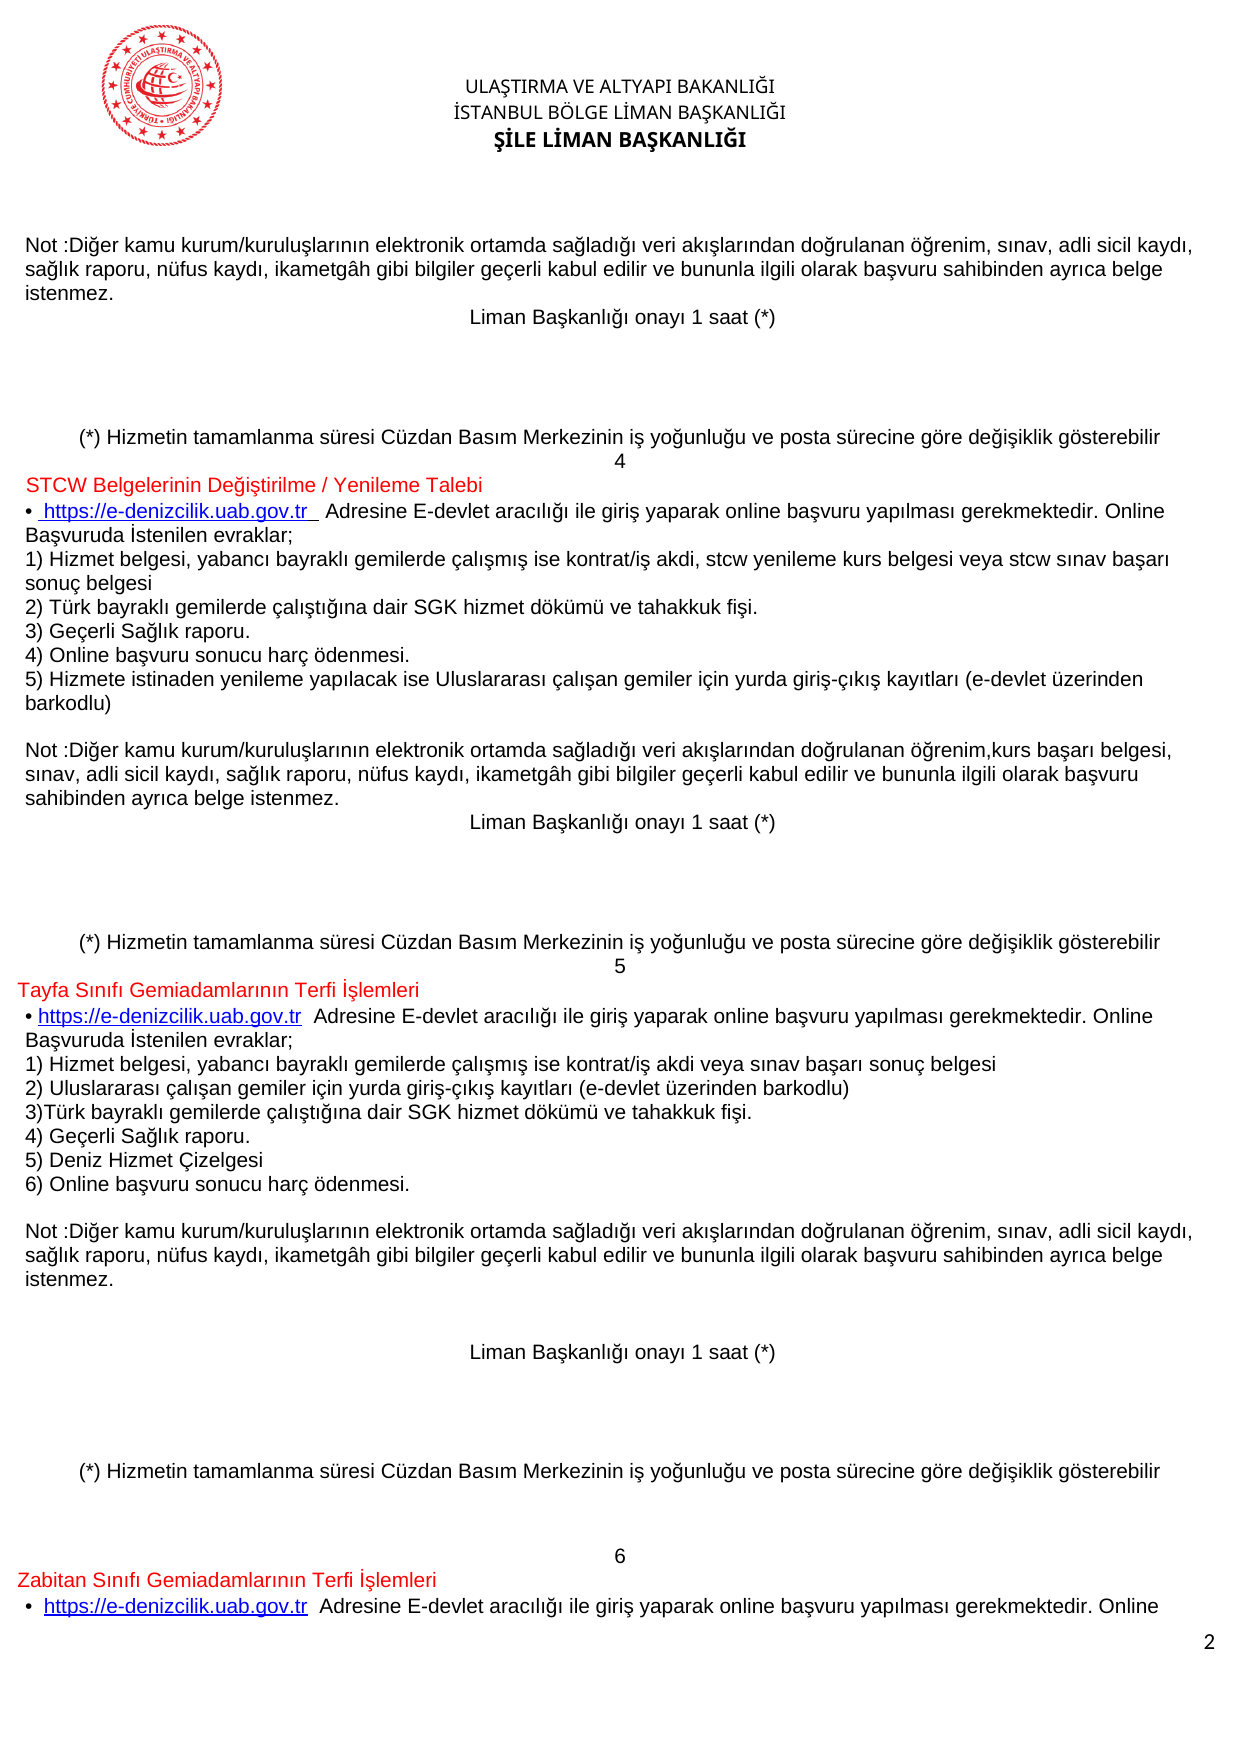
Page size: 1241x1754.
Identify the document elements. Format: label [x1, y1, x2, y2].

picture [101, 25, 222, 146]
